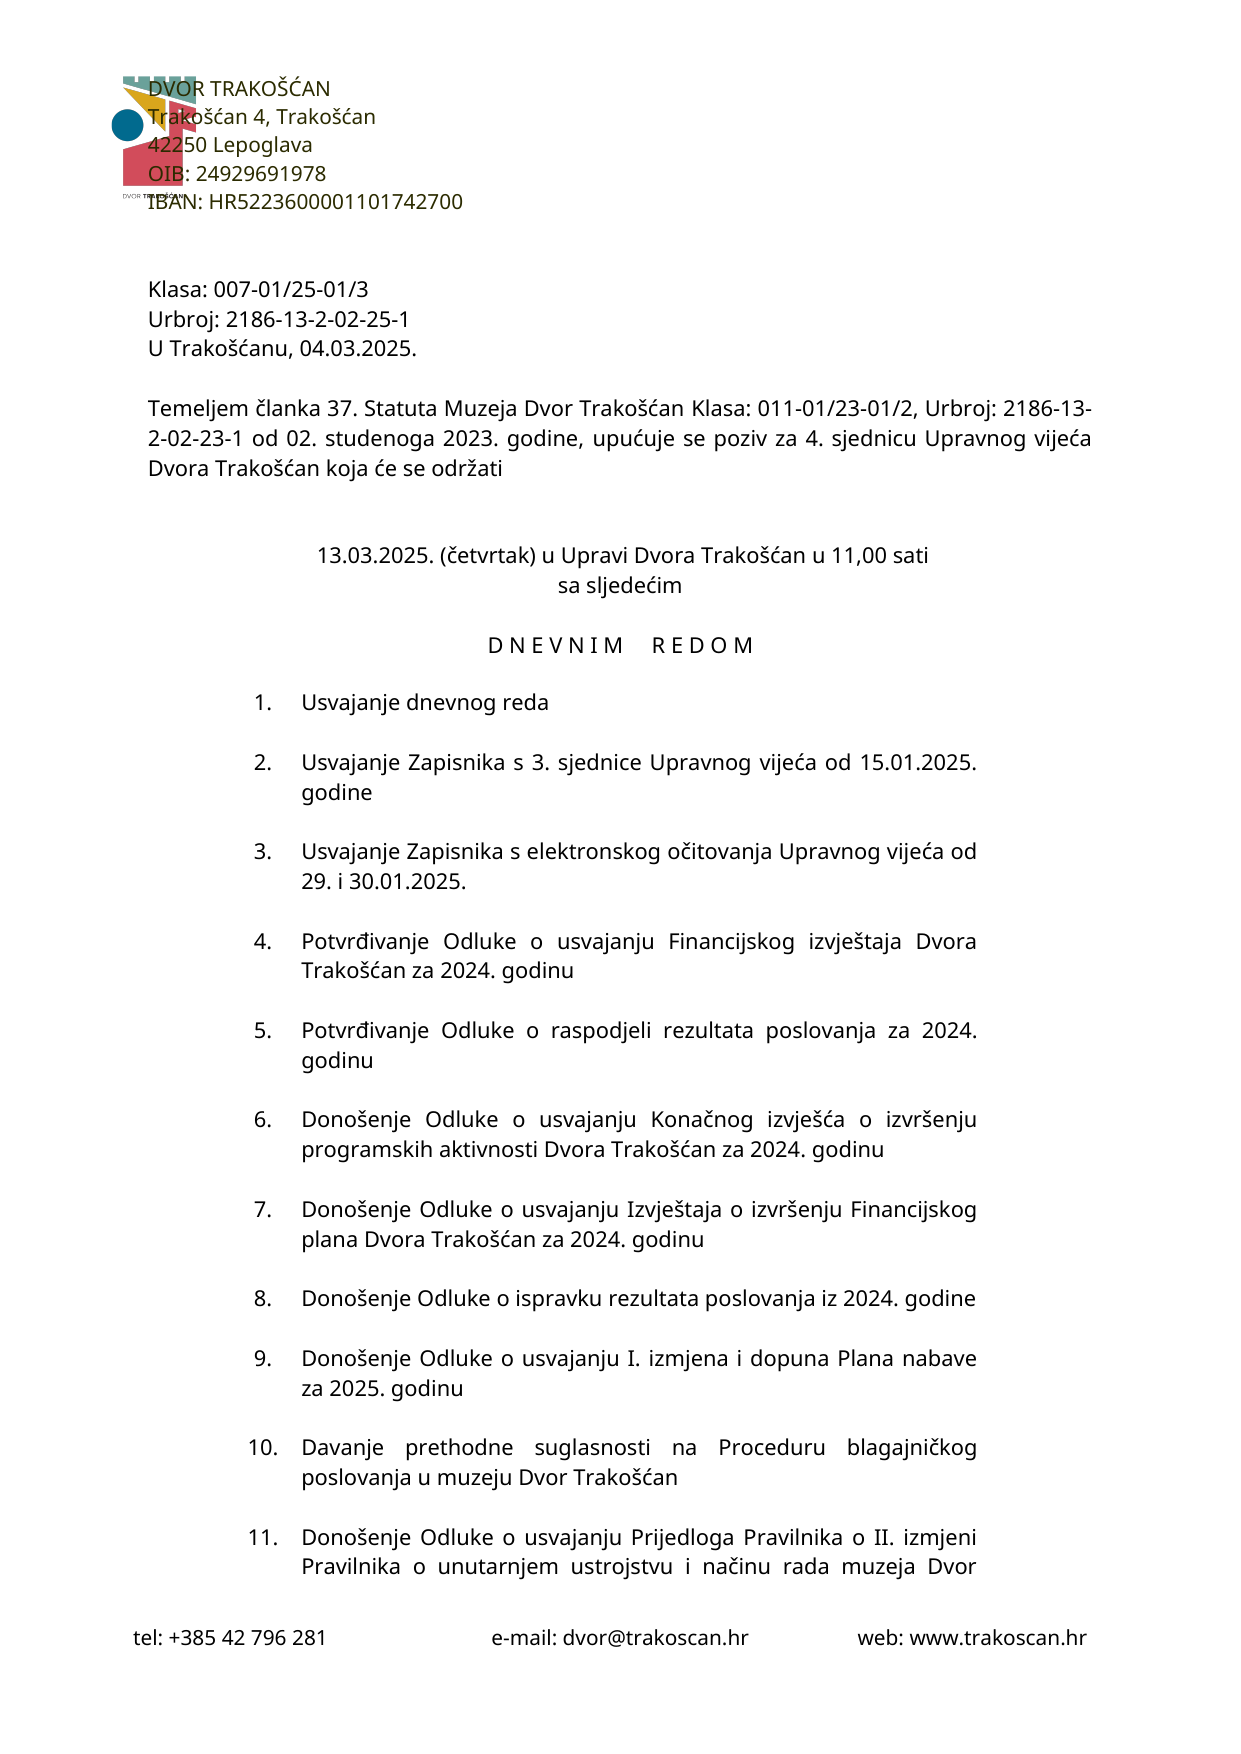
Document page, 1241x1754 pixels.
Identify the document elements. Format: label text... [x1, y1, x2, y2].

table_cell Donošenje Odluke o usvajanju Prijedloga Pravilnika o II. izmjeni Pravilnika o unutarnjem ustrojstvu i načinu rada muzeja Dvor Trakošćan [290, 1522, 989, 1581]
text U Trakošćanu, 04.03.2025. [148, 333, 1093, 363]
text Temeljem članka 37. Statuta Muzeja Dvor Trakošćan Klasa: 011-01/23-01/2, Urbroj: 2186-13-2-02-23-1 od 02. studenoga 2023. godine, upućuje se poziv za 4. sjednicu Upravnog vijeća Dvora Trakošćan koja će se održati [148, 393, 1093, 482]
table_cell 8. [236, 1283, 290, 1343]
table_cell Potvrđivanje Odluke o raspodjeli rezultata poslovanja za 2024. godinu [290, 1015, 989, 1104]
table_cell Donošenje Odluke o usvajanju Izvještaja o izvršenju Financijskog plana Dvora Trakošćan za 2024. godinu [290, 1194, 989, 1283]
table_header 1. [236, 688, 290, 747]
table_cell 10. [236, 1432, 290, 1522]
table_cell Davanje prethodne suglasnosti na Proceduru blagajničkog poslovanja u muzeju Dvor Trakošćan [290, 1432, 989, 1522]
table_cell Donošenje Odluke o usvajanju I. izmjena i dopuna Plana nabave za 2025. godinu [290, 1343, 989, 1432]
table_cell 4. [236, 926, 290, 1015]
table_cell Donošenje Odluke o usvajanju Konačnog izvješća o izvršenju programskih aktivnosti Dvora Trakošćan za 2024. godinu [290, 1105, 989, 1194]
table_cell Usvajanje Zapisnika s 3. sjednice Upravnog vijeća od 15.01.2025. godine [290, 747, 989, 836]
table_header Usvajanje dnevnog reda [290, 688, 989, 747]
table_cell 2. [236, 747, 290, 836]
text 13.03.2025. (četvrtak) u Upravi Dvora Trakošćan u 11,00 sati [148, 540, 1093, 570]
text D N E V N I M R E D O M [148, 629, 1093, 659]
table_cell 9. [236, 1343, 290, 1432]
table_cell 6. [236, 1105, 290, 1194]
text Klasa: 007-01/25-01/3 [148, 274, 1093, 304]
table_cell Potvrđivanje Odluke o usvajanju Financijskog izvještaja Dvora Trakošćan za 2024. godinu [290, 926, 989, 1015]
picture [104, 70, 204, 201]
table_cell 3. [236, 836, 290, 926]
table_cell 11. [236, 1522, 290, 1581]
table_cell Donošenje Odluke o ispravku rezultata poslovanja iz 2024. godine [290, 1283, 989, 1343]
table_cell 7. [236, 1194, 290, 1283]
text sa sljedećim [148, 570, 1093, 600]
picture [198, 138, 204, 151]
table_cell Usvajanje Zapisnika s elektronskog očitovanja Upravnog vijeća od 29. i 30.01.2025. [290, 836, 989, 926]
table_cell 5. [236, 1015, 290, 1104]
text Urbroj: 2186-13-2-02-25-1 [148, 304, 1093, 333]
